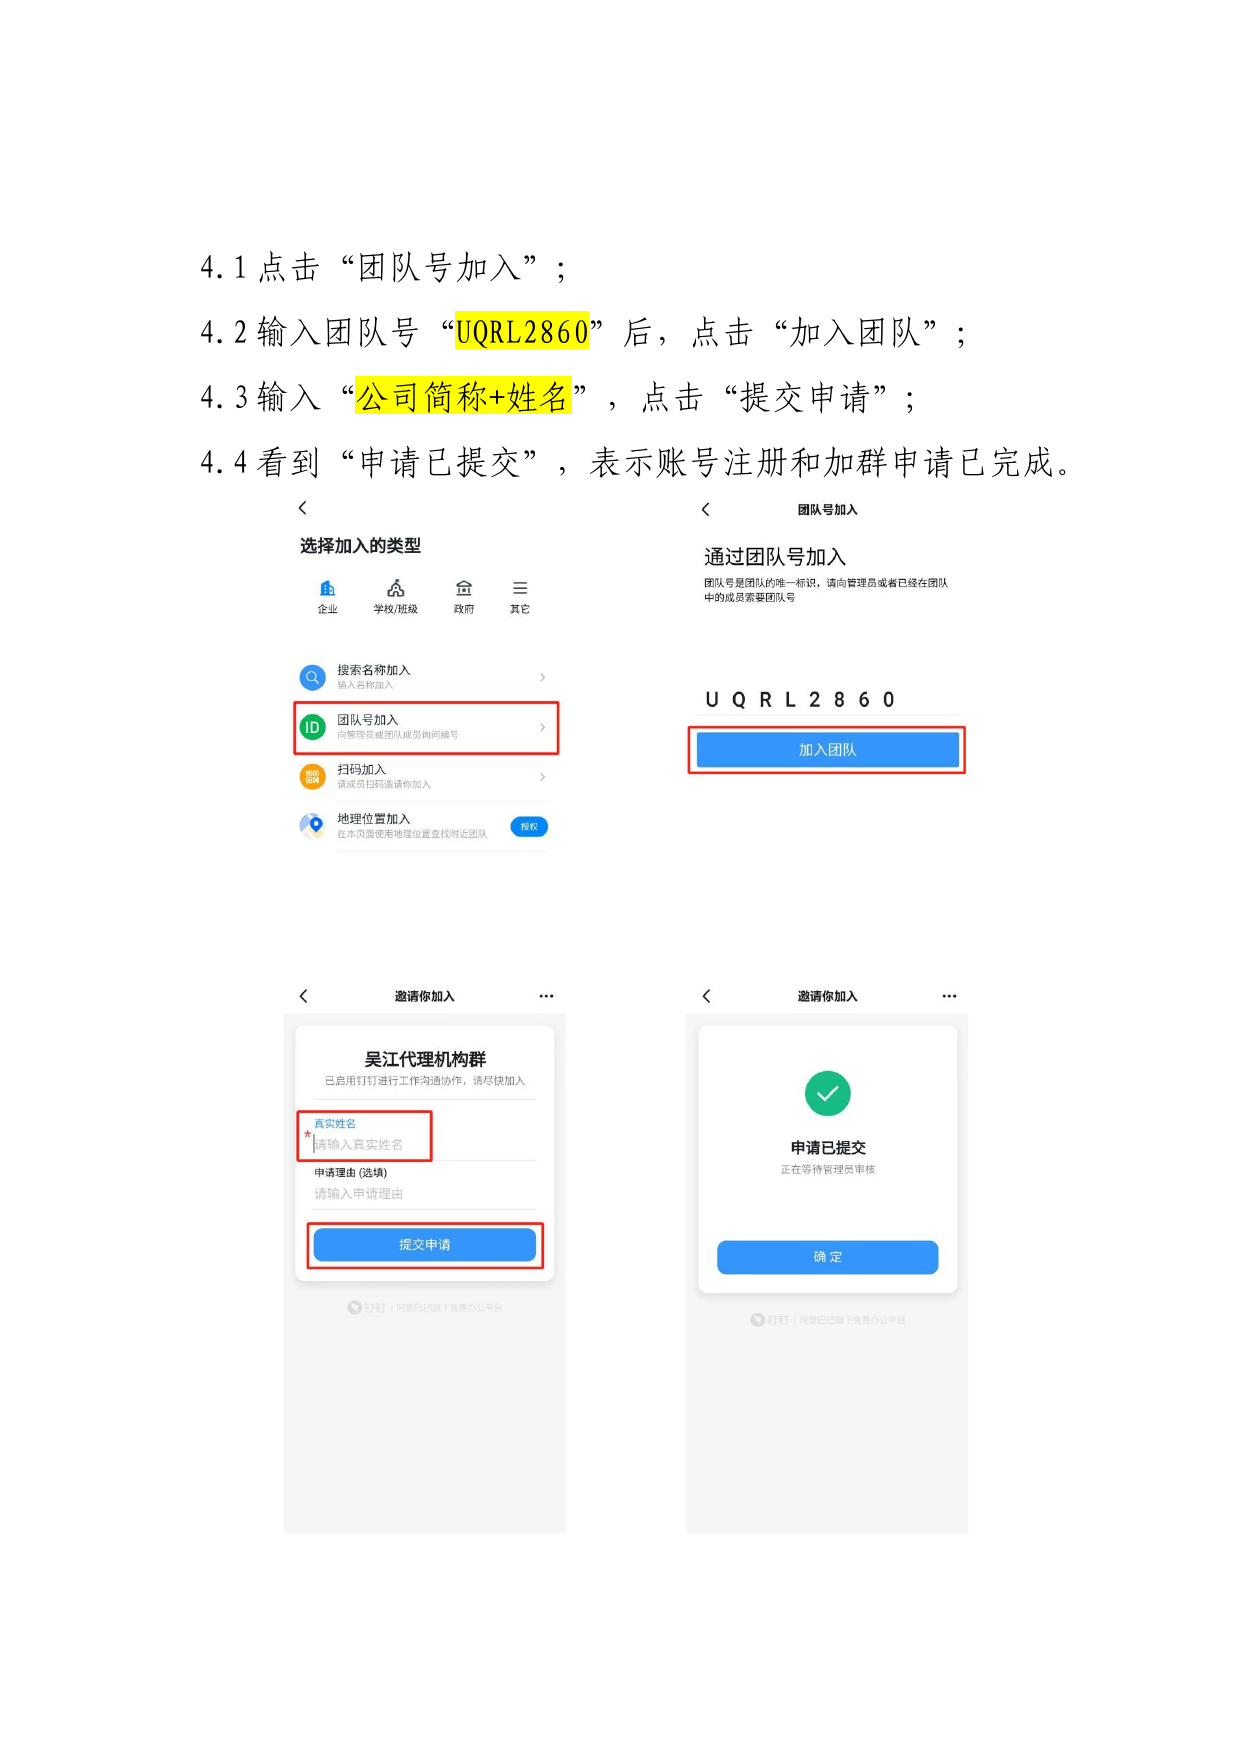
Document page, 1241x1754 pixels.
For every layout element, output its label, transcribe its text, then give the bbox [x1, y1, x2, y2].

text 4.3输入“公司简称+姓名”，点击“提交申请”; [165, 363, 1087, 428]
text 4.4看到“申请已提交”，表示账号注册和加群申请已完成。 [165, 428, 1087, 493]
text 4.1点击“团队号加入”； [165, 233, 1087, 298]
picture [283, 980, 566, 1533]
text 4.2输入团队号“UQRL2860”后，点击“加入团队”； [165, 298, 1087, 363]
picture [282, 492, 565, 956]
picture [686, 980, 969, 1533]
picture [685, 494, 970, 956]
